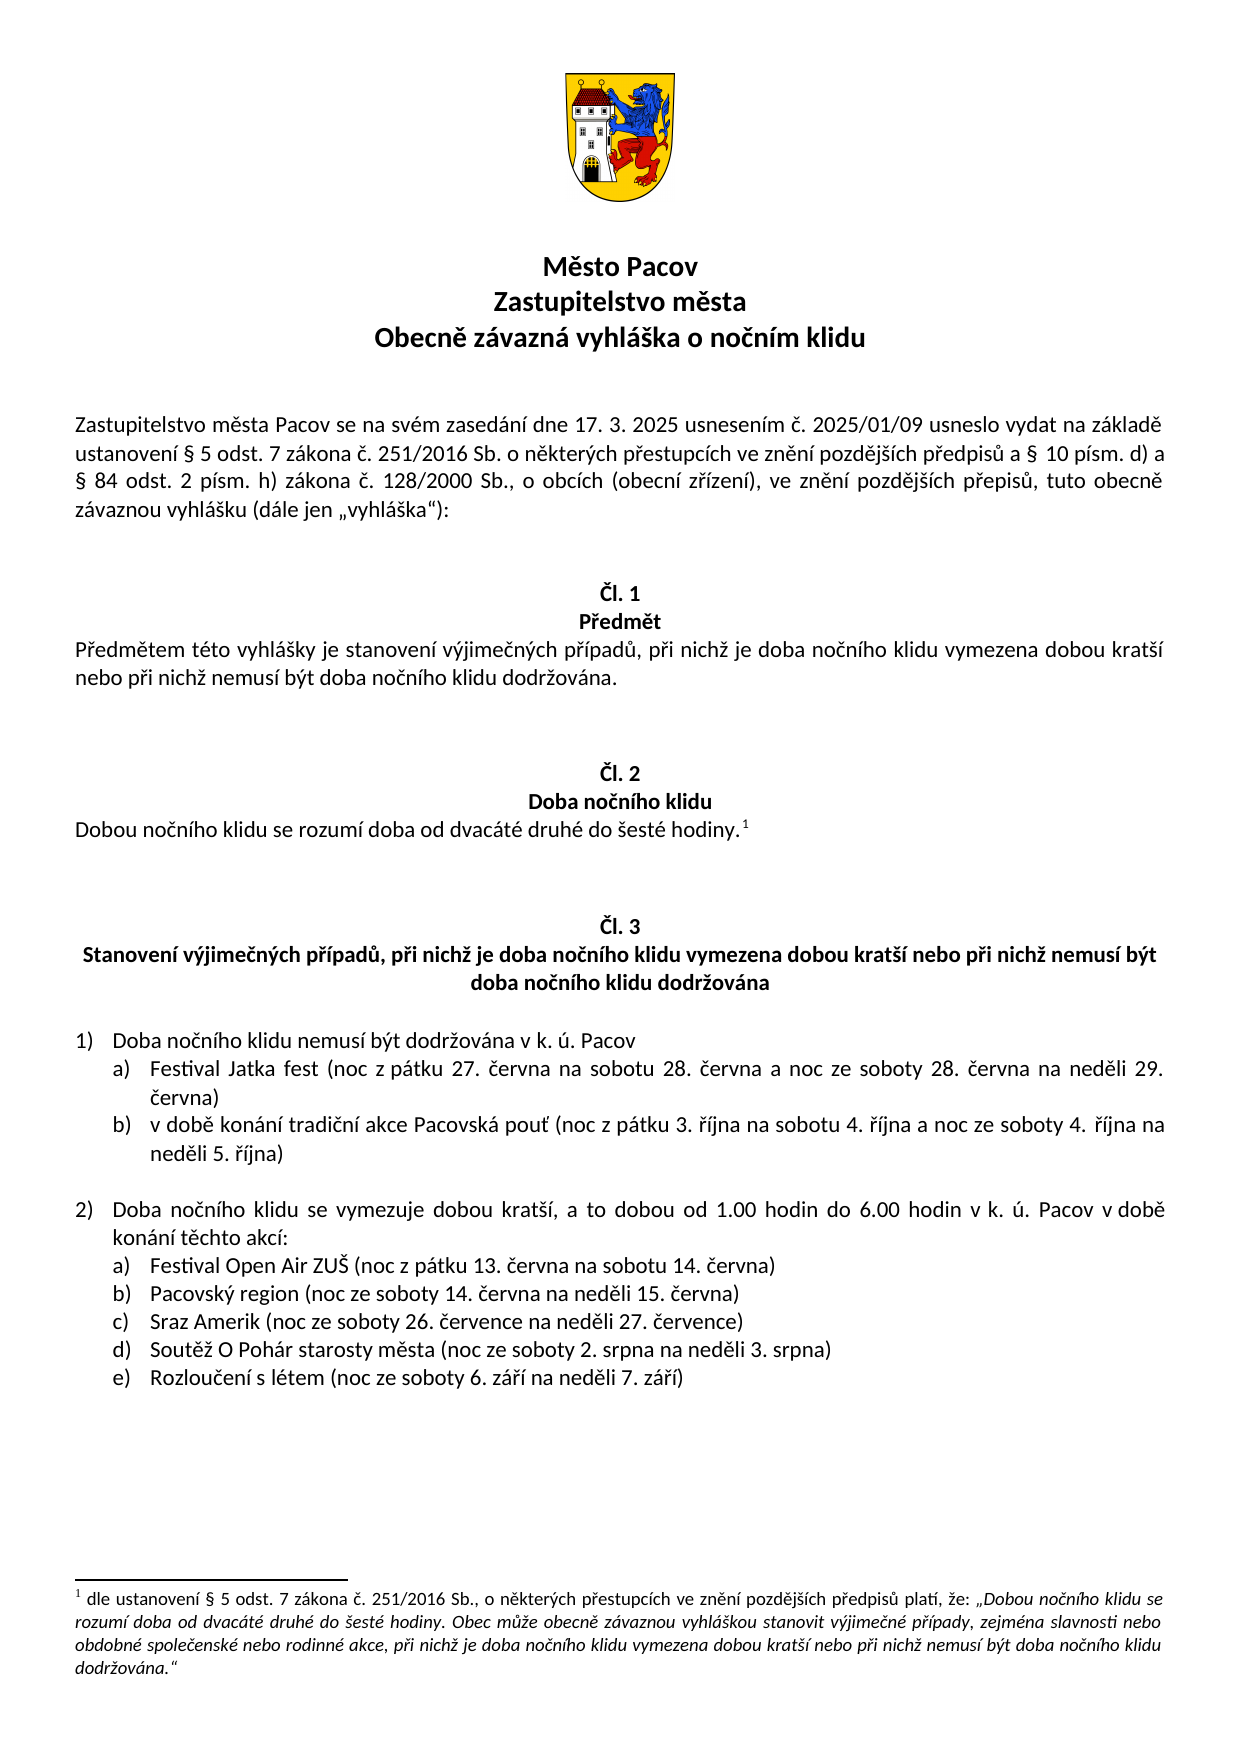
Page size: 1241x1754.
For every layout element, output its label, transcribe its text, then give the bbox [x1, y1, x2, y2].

text Dobou nočního klidu se rozumí doba od dvacáté druhé do šesté hodiny. [75, 815, 1165, 843]
list Sraz Amerik (noc ze soboty 26. července na neděli 27. července) [112, 1307, 1165, 1335]
text Doba nočního klidu [75, 787, 1165, 815]
list Doba nočního klidu se vymezuje dobou kratší, a to dobou od 1.00 hodin do 6.00 hodin v k. ú. Pacov v době konání těchto akcí: [75, 1195, 1165, 1251]
list Doba nočního klidu nemusí být dodržována v k. ú. Pacov [75, 1027, 1165, 1054]
list Festival Jatka fest (noc z pátku 27. června na sobotu 28. června a noc ze soboty 28. června na neděli 29. června) [112, 1054, 1165, 1111]
text Zastupitelstvo města Pacov se na svém zasedání dne 17. 3. 2025 usnesením č. 2025/01/09 usneslo vydat na základě ustanovení § 5 odst. 7 zákona č. 251/2016 Sb. o některých přestupcích ve znění pozdějších předpisů a § 10 písm. d) a § 84 odst. 2 písm. h) zákona č. 128/2000 Sb., o obcích (obecní zřízení), ve znění pozdějších přepisů, tuto obecně závaznou vyhlášku (dále jen „vyhláška“): [75, 411, 1165, 523]
picture [565, 73, 675, 202]
text Obecně závazná vyhláška o nočním klidu [75, 319, 1165, 354]
text Čl. 3 [75, 912, 1165, 940]
text Město Pacov [75, 248, 1165, 283]
list v době konání tradiční akce Pacovská pouť (noc z pátku 3. října na sobotu 4. října a noc ze soboty 4. října na neděli 5. října) [112, 1111, 1165, 1167]
list Festival Open Air ZUŠ (noc z pátku 13. června na sobotu 14. června) [112, 1251, 1165, 1279]
text Čl. 1 [75, 579, 1165, 607]
text Předmět [75, 607, 1165, 635]
text Stanovení výjimečných případů, při nichž je doba nočního klidu vymezena dobou kratší nebo při nichž nemusí být doba nočního klidu dodržována [75, 940, 1165, 996]
list Rozloučení s létem (noc ze soboty 6. září na neděli 7. září) [112, 1363, 1165, 1391]
text Čl. 2 [75, 759, 1165, 787]
text Předmětem této vyhlášky je stanovení výjimečných případů, při nichž je doba nočního klidu vymezena dobou kratší nebo při nichž nemusí být doba nočního klidu dodržována. [75, 635, 1165, 691]
list Soutěž O Pohár starosty města (noc ze soboty 2. srpna na neděli 3. srpna) [112, 1335, 1165, 1363]
text Zastupitelstvo města [75, 283, 1165, 319]
list Pacovský region (noc ze soboty 14. června na neděli 15. června) [112, 1279, 1165, 1307]
